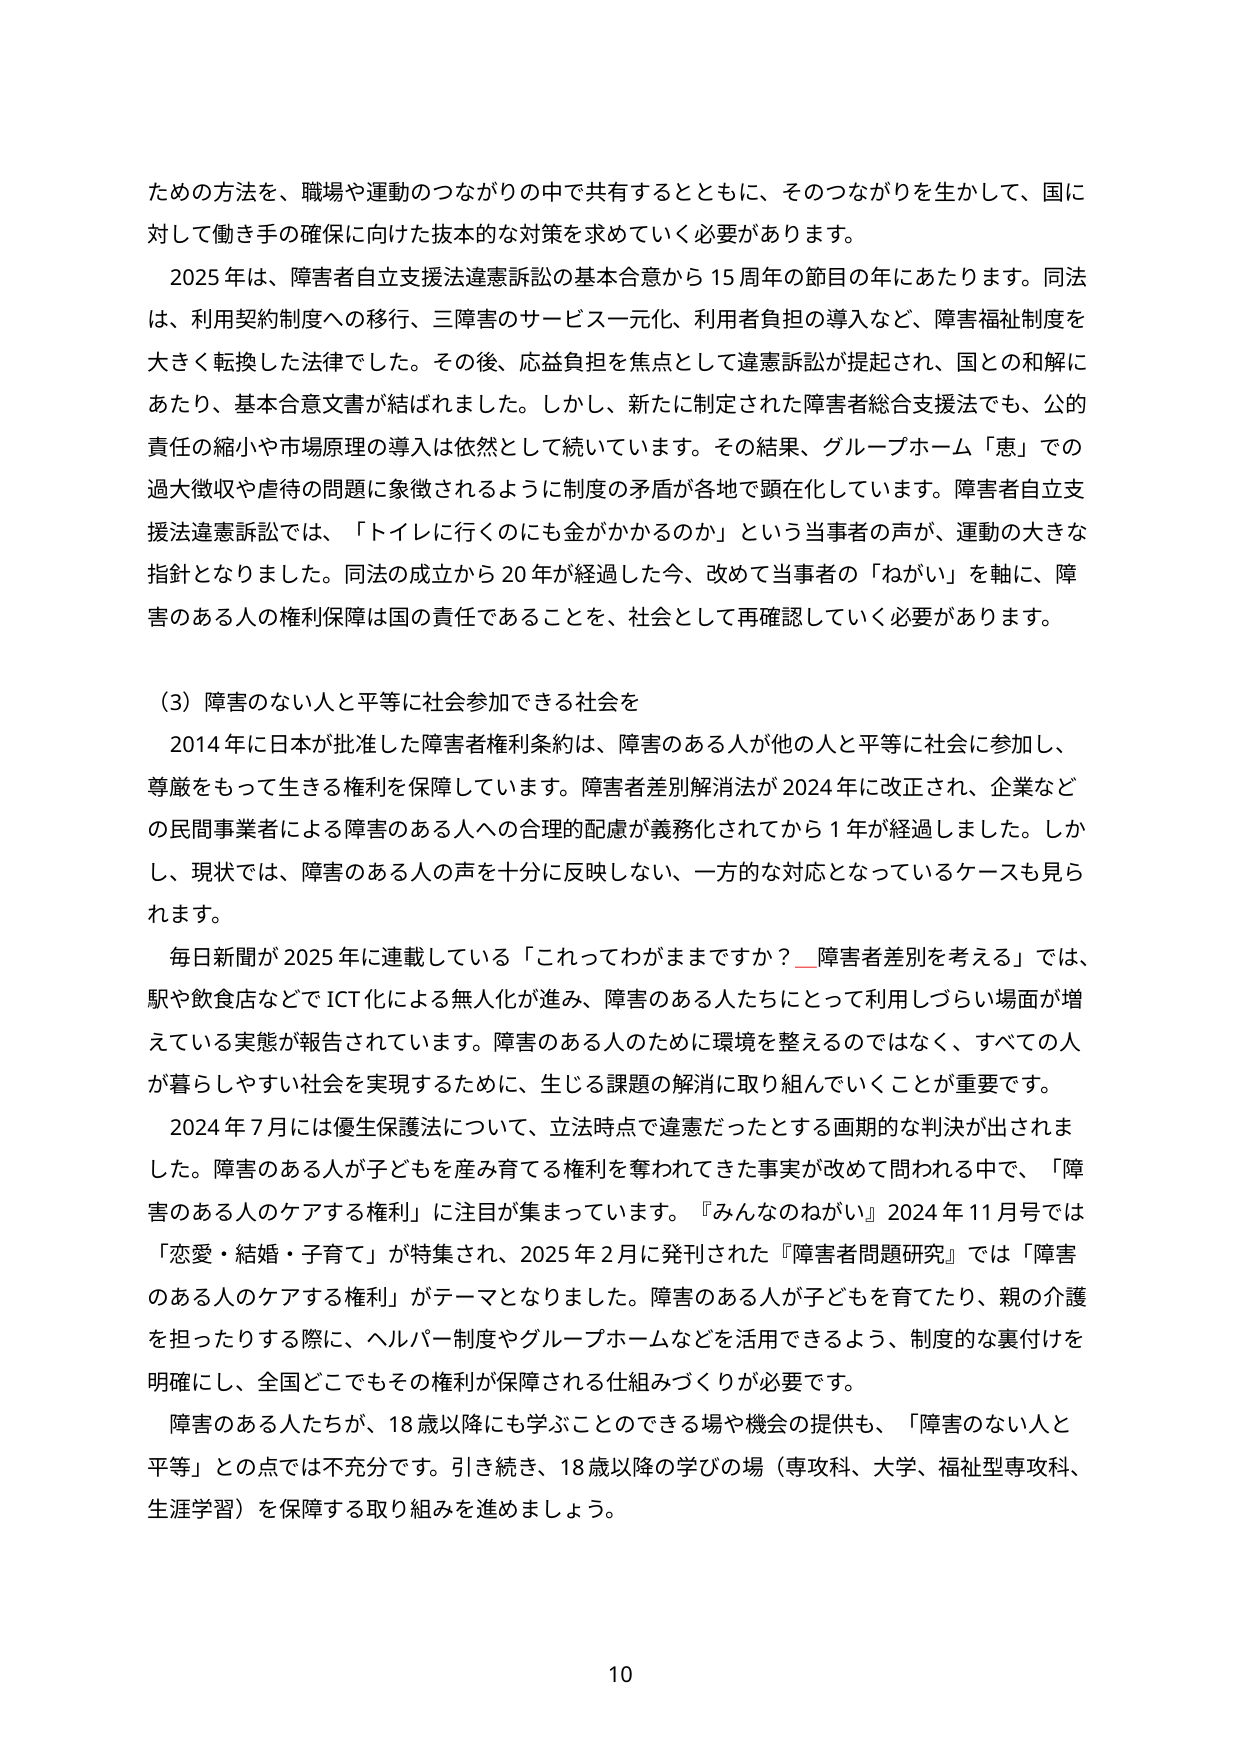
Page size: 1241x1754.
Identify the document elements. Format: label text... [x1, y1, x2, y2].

text 2024年7月には優生保護法について、立法時点で違憲だったとする画期的な判決が出されました。障害のある人が子どもを産み育てる権利を奪われてきた事実が改めて問われる中で、「障害のある人のケアする権利」に注目が集まっています。『みんなのねがい』2024年11月号では「恋愛・結婚・子育て」が特集され、2025年2月に発刊された『障害者問題研究』では「障害のある人のケアする権利」がテーマとなりました。障害のある人が子どもを育てたり、親の介護を担ったりする際に、ヘルパー制度やグループホームなどを活用できるよう、制度的な裏付けを明確にし、全国どこでもその権利が保障される仕組みづくりが必要です。 [148, 1104, 1092, 1402]
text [148, 169, 1092, 254]
text （3）障害のない人と平等に社会参加できる社会を [148, 679, 1092, 722]
text 障害のある人たちが、18歳以降にも学ぶことのできる場や機会の提供も、「障害のない人と平等」との点では不充分です。引き続き、18歳以降の学びの場（専攻科、大学、福祉型専攻科、生涯学習）を保障する取り組みを進めましょう。 [148, 1402, 1092, 1529]
text 毎日新聞が2025年に連載している「これってわがままですか？＿障害者差別を考える」では、駅や飲食店などでICT化による無人化が進み、障害のある人たちにとって利用しづらい場面が増えている実態が報告されています。障害のある人のために環境を整えるのではなく、すべての人が暮らしやすい社会を実現するために、生じる課題の解消に取り組んでいくことが重要です。 [148, 934, 1092, 1104]
text 2025年は、障害者自立支援法違憲訴訟の基本合意から15周年の節目の年にあたります。同法は、利用契約制度への移行、三障害のサービス一元化、利用者負担の導入など、障害福祉制度を大きく転換した法律でした。その後、応益負担を焦点として違憲訴訟が提起され、国との和解にあたり、基本合意文書が結ばれました。しかし、新たに制定された障害者総合支援法でも、公的責任の縮小や市場原理の導入は依然として続いています。その結果、グループホーム「恵」での過大徴収や虐待の問題に象徴されるように制度の矛盾が各地で顕在化しています。障害者自立支援法違憲訴訟では、「トイレに行くのにも金がかかるのか」という当事者の声が、運動の大きな指針となりました。同法の成立から20年が経過した今、改めて当事者の「ねがい」を軸に、障害のある人の権利保障は国の責任であることを、社会として再確認していく必要があります。 [148, 254, 1092, 637]
text 2014年に日本が批准した障害者権利条約は、障害のある人が他の人と平等に社会に参加し、尊厳をもって生きる権利を保障しています。障害者差別解消法が2024年に改正され、企業などの民間事業者による障害のある人への合理的配慮が義務化されてから1年が経過しました。しかし、現状では、障害のある人の声を十分に反映しない、一方的な対応となっているケースも見られます。 [148, 722, 1092, 934]
